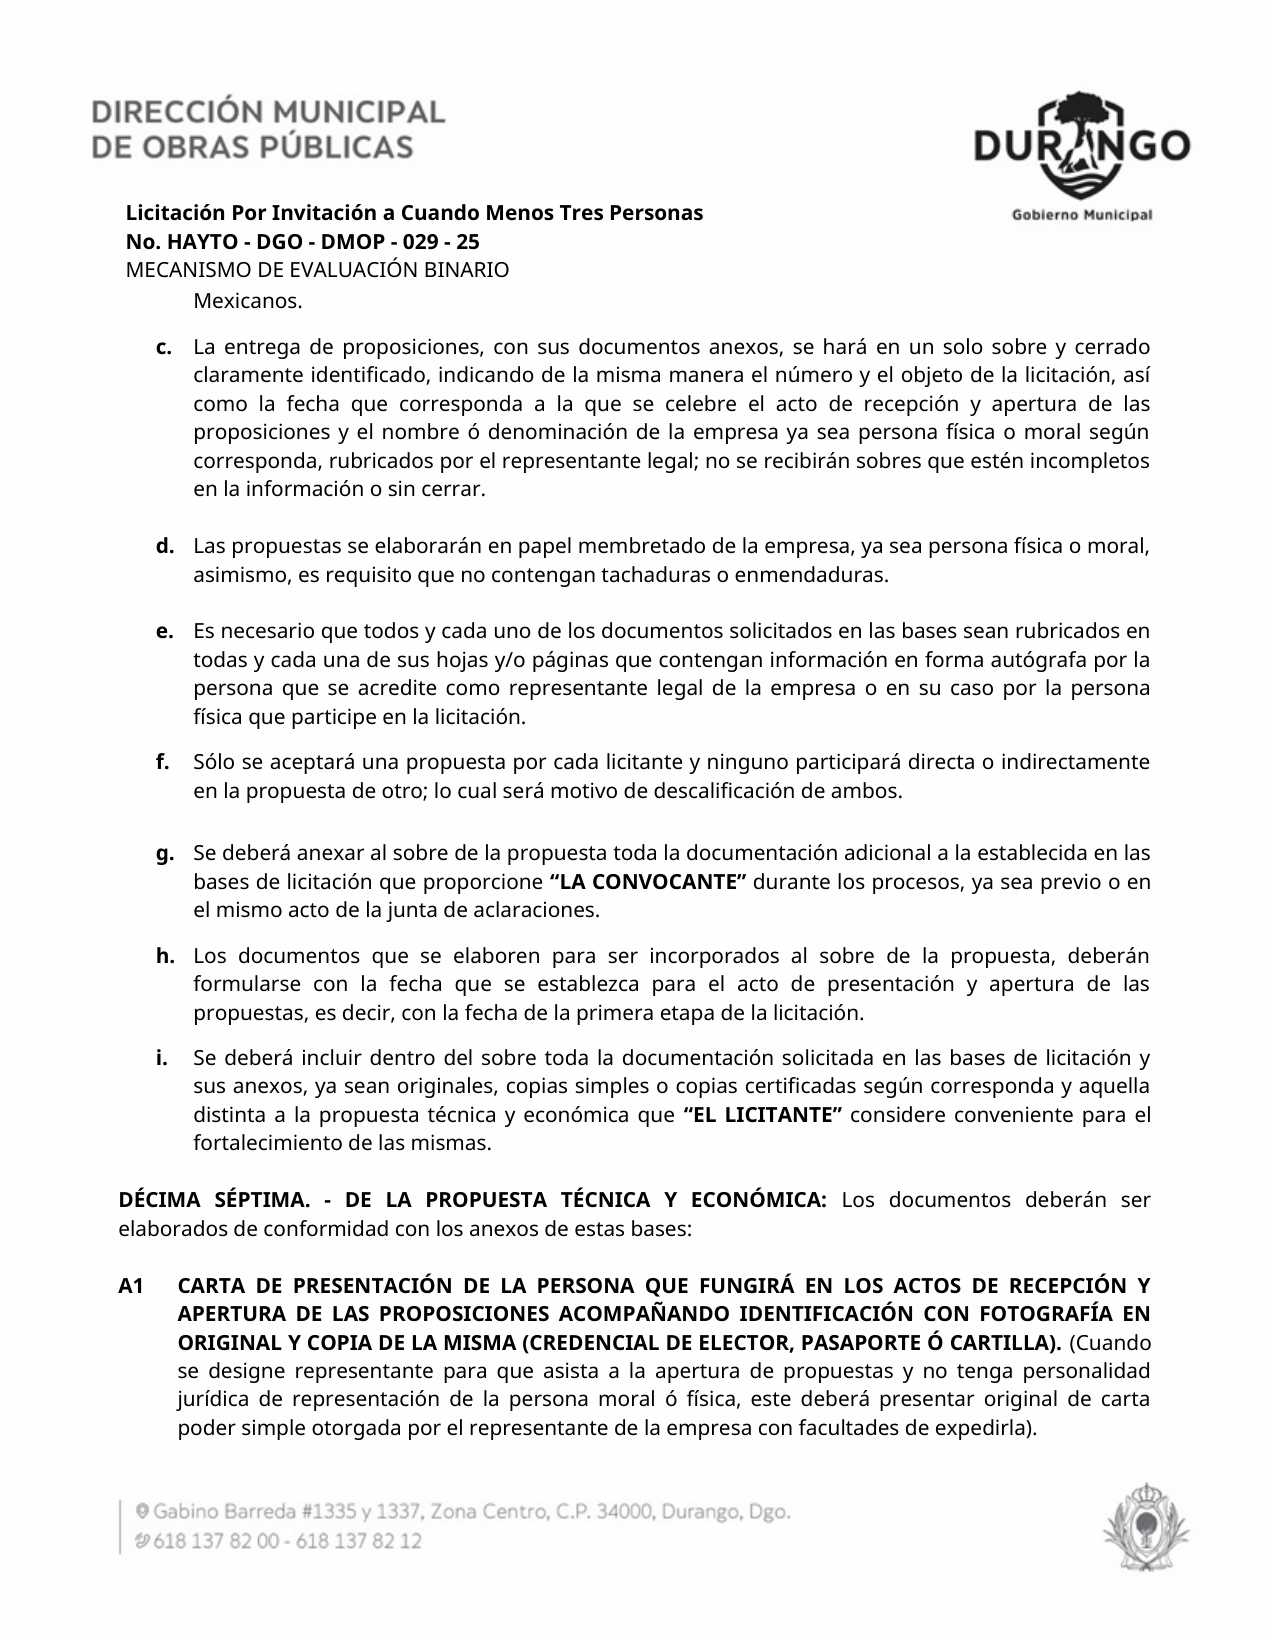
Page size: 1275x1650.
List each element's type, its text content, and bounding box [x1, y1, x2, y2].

list Es necesario que todos y cada uno de los documentos solicitados en las bases sean rubricados en todas y cada una de sus hojas y/o páginas que contengan información en forma autógrafa por la persona que se acredite como representante legal de la empresa o en su caso por la persona física que participe en la licitación. [156, 617, 1152, 730]
list Las propuestas se elaborarán en papel membretado de la empresa, ya sea persona física o moral, asimismo, es requisito que no contengan tachaduras o enmendaduras. [156, 531, 1152, 588]
list Se deberá incluir dentro del sobre toda la documentación solicitada en las bases de licitación y sus anexos, ya sean originales, copias simples o copias certificadas según corresponda y aquella distinta a la propuesta técnica y económica que “EL LICITANTE” considere conveniente para el fortalecimiento de las mismas. [156, 1043, 1152, 1157]
list Los documentos que se elaboren para ser incorporados al sobre de la propuesta, deberán formularse con la fecha que se establezca para el acto de presentación y apertura de las propuestas, es decir, con la fecha de la primera etapa de la licitación. [156, 941, 1152, 1026]
list La entrega de proposiciones, con sus documentos anexos, se hará en un solo sobre y cerrado claramente identificado, indicando de la misma manera el número y el objeto de la licitación, así como la fecha que corresponda a la que se celebre el acto de recepción y apertura de las proposiciones y el nombre ó denominación de la empresa ya sea persona física o moral según corresponda, rubricados por el representante legal; no se recibirán sobres que estén incompletos en la información o sin cerrar. [156, 332, 1152, 503]
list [156, 287, 1152, 315]
list Sólo se aceptará una propuesta por cada licitante y ninguno participará directa o indirectamente en la propuesta de otro; lo cual será motivo de descalificación de ambos. [156, 747, 1152, 804]
picture [7, 5, 1269, 1635]
list Se deberá anexar al sobre de la propuesta toda la documentación adicional a la establecida en las bases de licitación que proporcione “LA CONVOCANTE” durante los procesos, ya sea previo o en el mismo acto de la junta de aclaraciones. [156, 838, 1152, 924]
text A1 CARTA DE PRESENTACIÓN DE LA PERSONA QUE FUNGIRÁ EN LOS ACTOS DE RECEPCIÓN Y APERTURA DE LAS PROPOSICIONES ACOMPAÑANDO IDENTIFICACIÓN CON FOTOGRAFÍA EN ORIGINAL Y COPIA DE LA MISMA (CREDENCIAL DE ELECTOR, PASAPORTE Ó CARTILLA). (Cuando se designe representante para que asista a la apertura de propuestas y no tenga personalidad jurídica de representación de la persona moral ó física, este deberá presentar original de carta poder simple otorgada por el representante de la empresa con facultades de expedirla). [118, 1271, 1152, 1441]
text DÉCIMA SÉPTIMA. - DE LA PROPUESTA TÉCNICA Y ECONÓMICA: Los documentos deberán ser elaborados de conformidad con los anexos de estas bases: [118, 1185, 1152, 1242]
